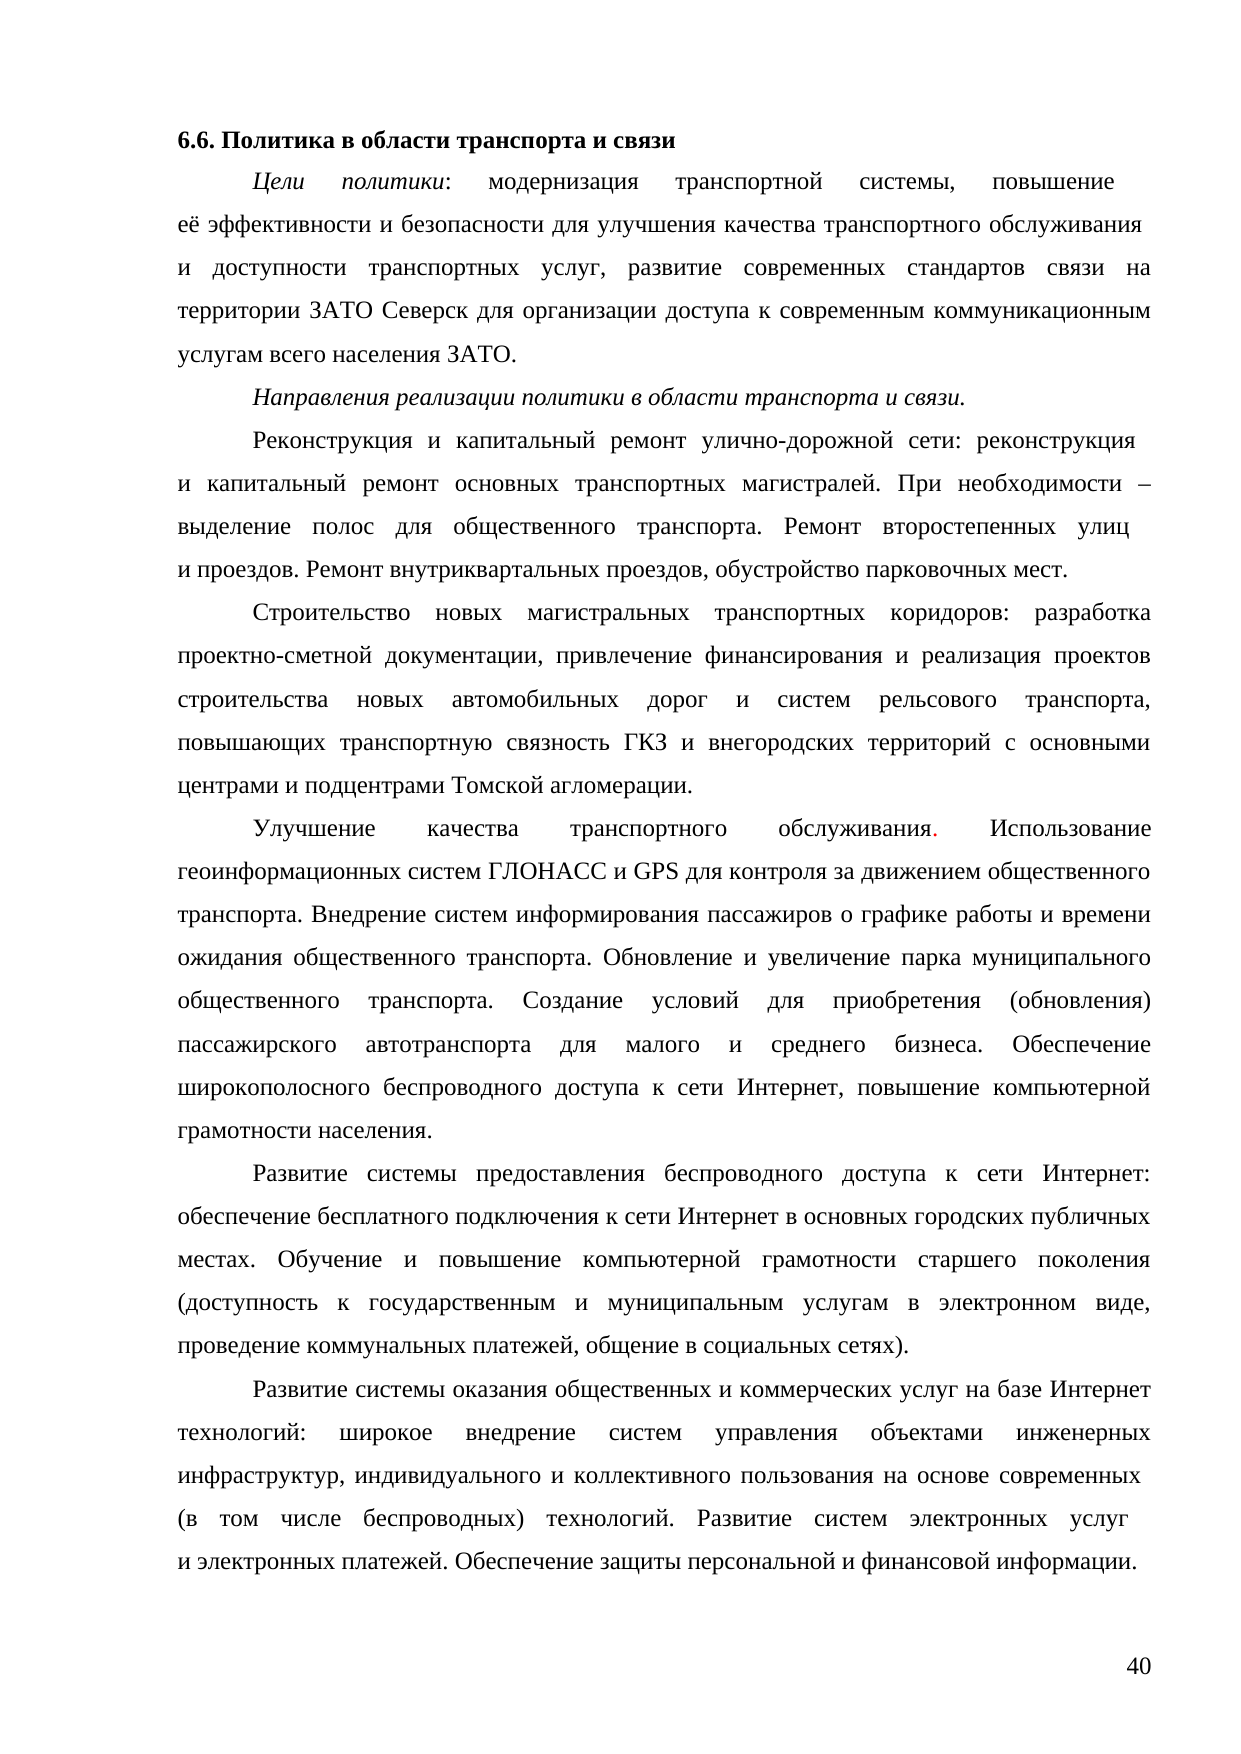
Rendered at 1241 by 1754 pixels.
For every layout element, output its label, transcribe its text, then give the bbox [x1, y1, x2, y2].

text Цели политики: модернизация транспортной системы, повышение её эффективности и безопасности для улучшения качества транспортного обслуживания и доступности транспортных услуг, развитие современных стандартов связи на территории ЗАТО Северск для организации доступа к современным коммуникационным услугам всего населения ЗАТО. [177, 166, 1152, 367]
text Развитие системы оказания общественных и коммерческих услуг на базе Интернет технологий: широкое внедрение систем управления объектами инженерных инфраструктур, индивидуального и коллективного пользования на основе современных (в том числе беспроводных) технологий. Развитие систем электронных услуг и электронных платежей. Обеспечение защиты персональной и финансовой информации. [177, 1374, 1152, 1575]
text Реконструкция и капитальный ремонт улично-дорожной сети: реконструкция и капитальный ремонт основных транспортных магистралей. При необходимости – выделение полос для общественного транспорта. Ремонт второстепенных улиц и проездов. Ремонт внутриквартальных проездов, обустройство парковочных мест. [177, 425, 1152, 583]
text Улучшение качества транспортного обслуживания. Использование геоинформационных систем ГЛОНАСС и GPS для контроля за движением общественного транспорта. Внедрение систем информирования пассажиров о графике работы и времени ожидания общественного транспорта. Обновление и увеличение парка муниципального общественного транспорта. Создание условий для приобретения (обновления) пассажирского автотранспорта для малого и среднего бизнеса. Обеспечение широкополосного беспроводного доступа к сети Интернет, повышение компьютерной грамотности населения. [177, 813, 1152, 1144]
text Направления реализации политики в области транспорта и связи. [177, 382, 1152, 411]
subtitle 6.6. Политика в области транспорта и связи [177, 125, 1152, 154]
text Развитие системы предоставления беспроводного доступа к сети Интернет: обеспечение бесплатного подключения к сети Интернет в основных городских публичных местах. Обучение и повышение компьютерной грамотности старшего поколения (доступность к государственным и муниципальным услугам в электронном виде, проведение коммунальных платежей, общение в социальных сетях). [177, 1158, 1152, 1359]
text Строительство новых магистральных транспортных коридоров: разработка проектно-сметной документации, привлечение финансирования и реализация проектов строительства новых автомобильных дорог и систем рельсового транспорта, повышающих транспортную связность ГКЗ и внегородских территорий с основными центрами и подцентрами Томской агломерации. [177, 597, 1152, 799]
